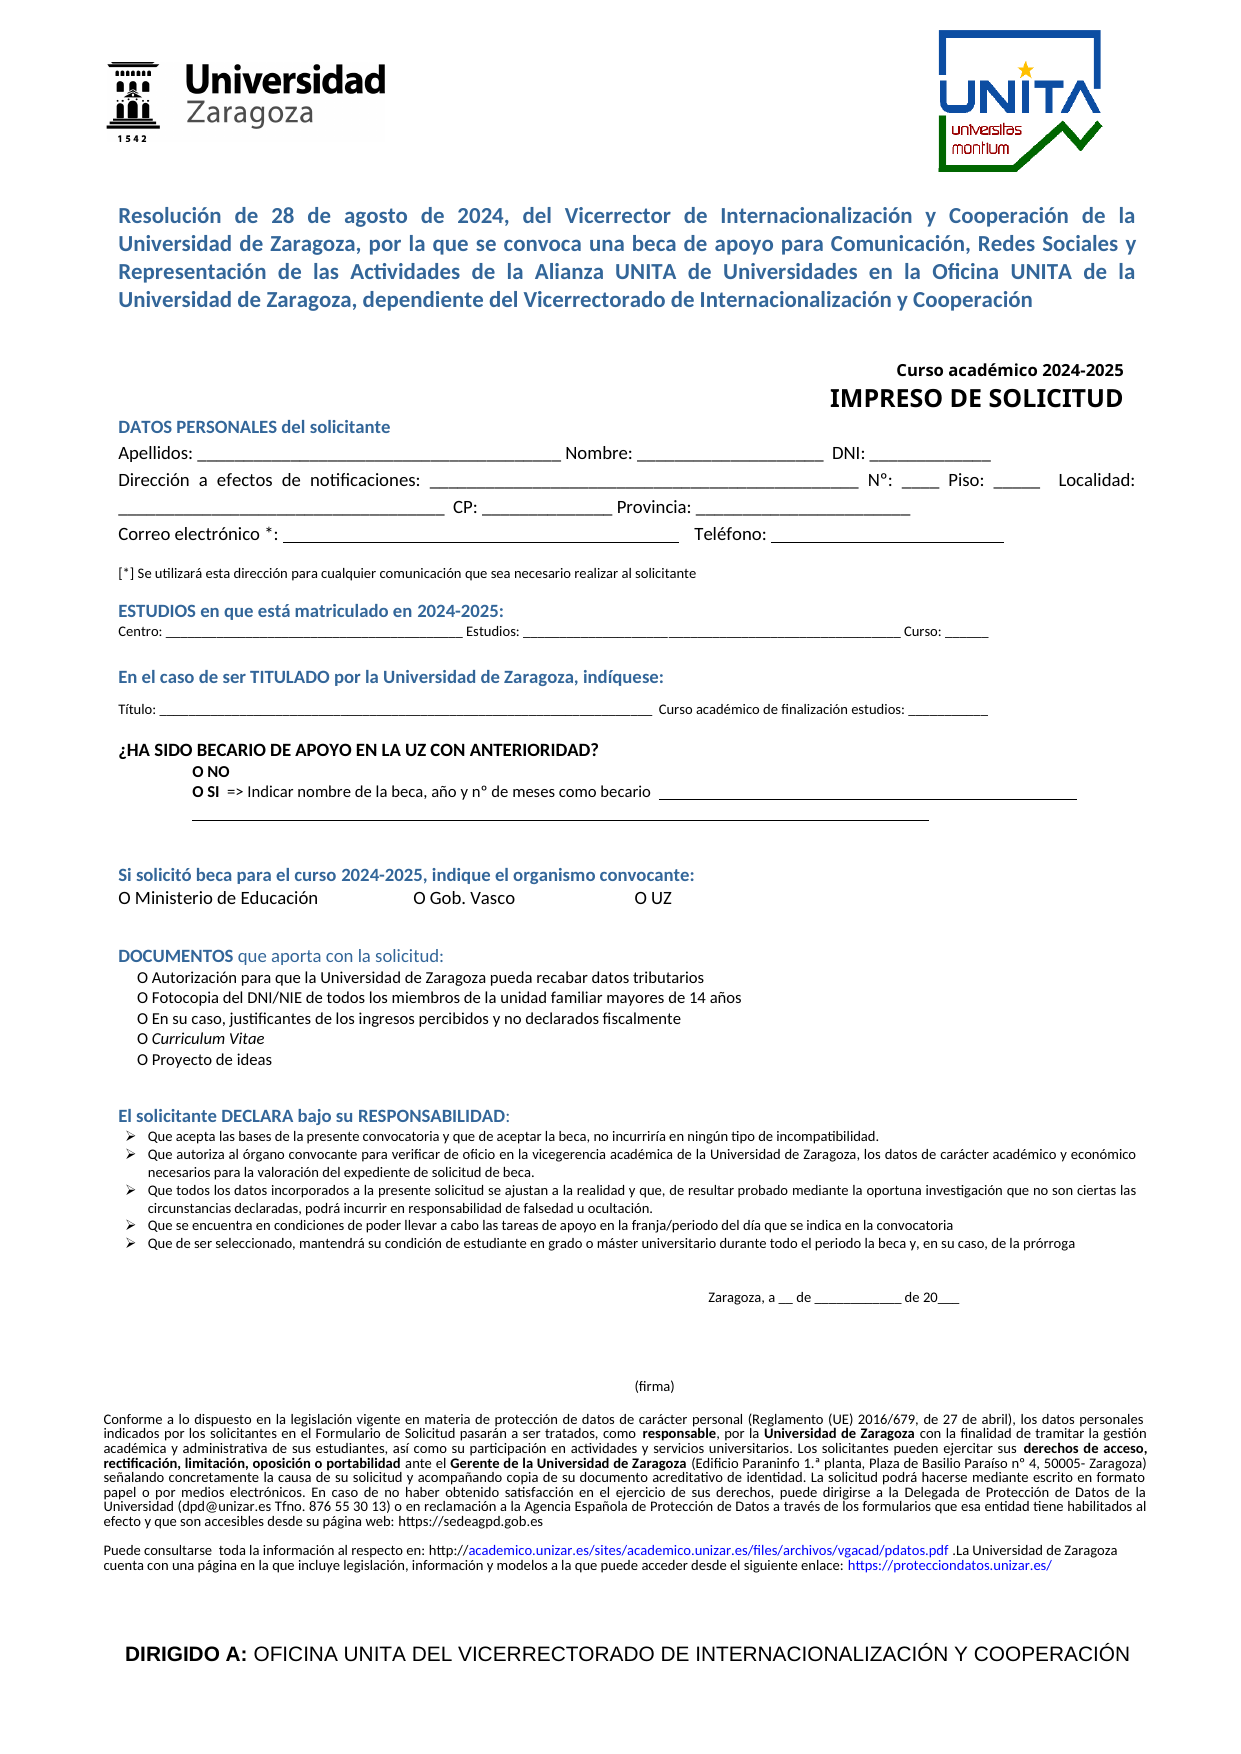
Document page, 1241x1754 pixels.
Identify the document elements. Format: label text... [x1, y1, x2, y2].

list Que de ser seleccionado, mantendrá su condición de estudiante en grado o máster universitario durante todo el periodo la beca y, en su caso, de la prórroga [125, 1234, 1137, 1252]
text ¿HA SIDO BECARIO DE APOYO EN LA UZ CON ANTERIORIDAD? [118, 738, 1137, 761]
text Centro: _________________________________________ Estudios: ____________________________________________________ Curso: ______ [118, 623, 1137, 640]
text [*] Se utilizará esta dirección para cualquier comunicación que sea necesario realizar al solicitante [118, 564, 1137, 582]
text O Autorización para que la Universidad de Zaragoza pueda recabar datos tributarios [118, 967, 1170, 988]
text DOCUMENTOS que aporta con la solicitud: [118, 944, 1137, 967]
text Dirección a efectos de notificaciones: ______________________________________________ Nº: ____ Piso: _____ Localidad: ___________________________________ CP: ______________ Provincia: _______________________ [118, 465, 1137, 519]
list Que acepta las bases de la presente convocatoria y que de aceptar la beca, no incurriría en ningún tipo de incompatibilidad. [125, 1128, 1137, 1145]
text O NO [192, 761, 1137, 782]
list Que autoriza al órgano convocante para verificar de oficio en la vicegerencia académica de la Universidad de Zaragoza, los datos de carácter académico y económico necesarios para la valoración del expediente de solicitud de beca. [125, 1145, 1137, 1181]
subtitle IMPRESO DE SOLICITUD [118, 381, 1123, 415]
text O Proyecto de ideas [118, 1049, 1137, 1069]
text O Ministerio de Educación O Gob. Vasco O UZ [118, 886, 1137, 909]
text Apellidos: _______________________________________ Nombre: ____________________ DNI: _____________ [118, 438, 1137, 465]
text Si solicitó beca para el curso 2024-2025, indique el organismo convocante: [118, 863, 1137, 886]
text O Fotocopia del DNI/NIE de todos los miembros de la unidad familiar mayores de 14 años [118, 988, 1170, 1008]
subtitle DATOS PERSONALES del solicitante [118, 415, 1137, 438]
text En el caso de ser TITULADO por de Zaragoza, indíquese: [118, 658, 1137, 689]
text ESTUDIOS en que está matriculado en 2024-2025: [118, 600, 1137, 623]
text El solicitante DECLARA bajo su responsabilidad: [118, 1105, 1137, 1128]
text Puede consultarse toda la información al respecto en: http://academico.unizar.es/sites/academico.unizar.es/files/archivos/vgacad/pdatos.pdf .La Universidad de Zaragoza cuenta con una página en la que incluye legislación, información y modelos a la que puede acceder desde el siguiente enlace: https://protecciondatos.unizar.es/ [103, 1544, 1147, 1573]
list Que todos los datos incorporados a la presente solicitud se ajustan a la realidad y que, de resultar probado mediante la oportuna investigación que no son ciertas las circunstancias declaradas, podrá incurrir en responsabilidad de falsedad u ocultación. [125, 1181, 1137, 1217]
text (firma) [118, 1377, 1137, 1395]
list Que se encuentra en condiciones de poder llevar a cabo las tareas de apoyo en la franja/periodo del día que se indica en la convocatoria [125, 1217, 1137, 1234]
subtitle Curso académico 2024-2025 [118, 358, 1123, 381]
text O En su caso, justificantes de los ingresos percibidos y no declarados fiscalmente [118, 1008, 1137, 1028]
text Correo electrónico *: Teléfono: [118, 519, 1137, 546]
text O SI => Indicar nombre de la beca, año y nº de meses como becario [192, 782, 1137, 822]
text Zaragoza, a __ de ____________ de 20___ [118, 1288, 1137, 1306]
picture [106, 62, 385, 142]
text Conforme a lo dispuesto en la legislación vigente en materia de protección de datos de carácter personal (Reglamento (UE) 2016/679, de 27 de abril), los datos personales indicados por los solicitantes en el Formulario de Solicitud pasarán a ser tratados, como responsable, por la Universidad de Zaragoza con la finalidad de tramitar la gestión académica y administrativa de sus estudiantes, así como su participación en actividades y servicios universitarios. Los solicitantes pueden ejercitar sus derechos de acceso, rectificación, limitación, oposición o portabilidad ante el Gerente de la Universidad de Zaragoza (Edificio Paraninfo 1.ª planta, Plaza de Basilio Paraíso nº 4, 50005- Zaragoza) señalando concretamente la causa de su solicitud y acompañando copia de su documento acreditativo de identidad. La solicitud podrá hacerse mediante escrito en formato papel o por medios electrónicos. En caso de no haber obtenido satisfacción en el ejercicio de sus derechos, puede dirigirse a la Delegada de Protección de Datos de la Universidad (dpd@unizar.es Tfno. 876 55 30 13) o en reclamación a la Agencia Española de Protección de Datos a través de los formularios que esa entidad tiene habilitados al efecto y que son accesibles desde su página web: https://sedeagpd.gob.es [103, 1413, 1147, 1529]
subtitle Resolución de 28 de agosto de 2024, del Vicerrector de Internacionalización y Cooperación de la Universidad de Zaragoza, por la que se convoca una beca de apoyo para Comunicación, Redes Sociales y Representación de las Actividades de la Alianza UNITA de Universidades en la Oficina UNITA de la Universidad de Zaragoza, dependiente del Vicerrectorado de Internacionalización y Cooperación [118, 201, 1137, 313]
text Título: ____________________________________________________________________ Curso académico de finalización estudios: ___________ [118, 689, 1137, 721]
picture [925, 11, 1110, 181]
text O Curriculum Vitae [118, 1028, 1137, 1049]
